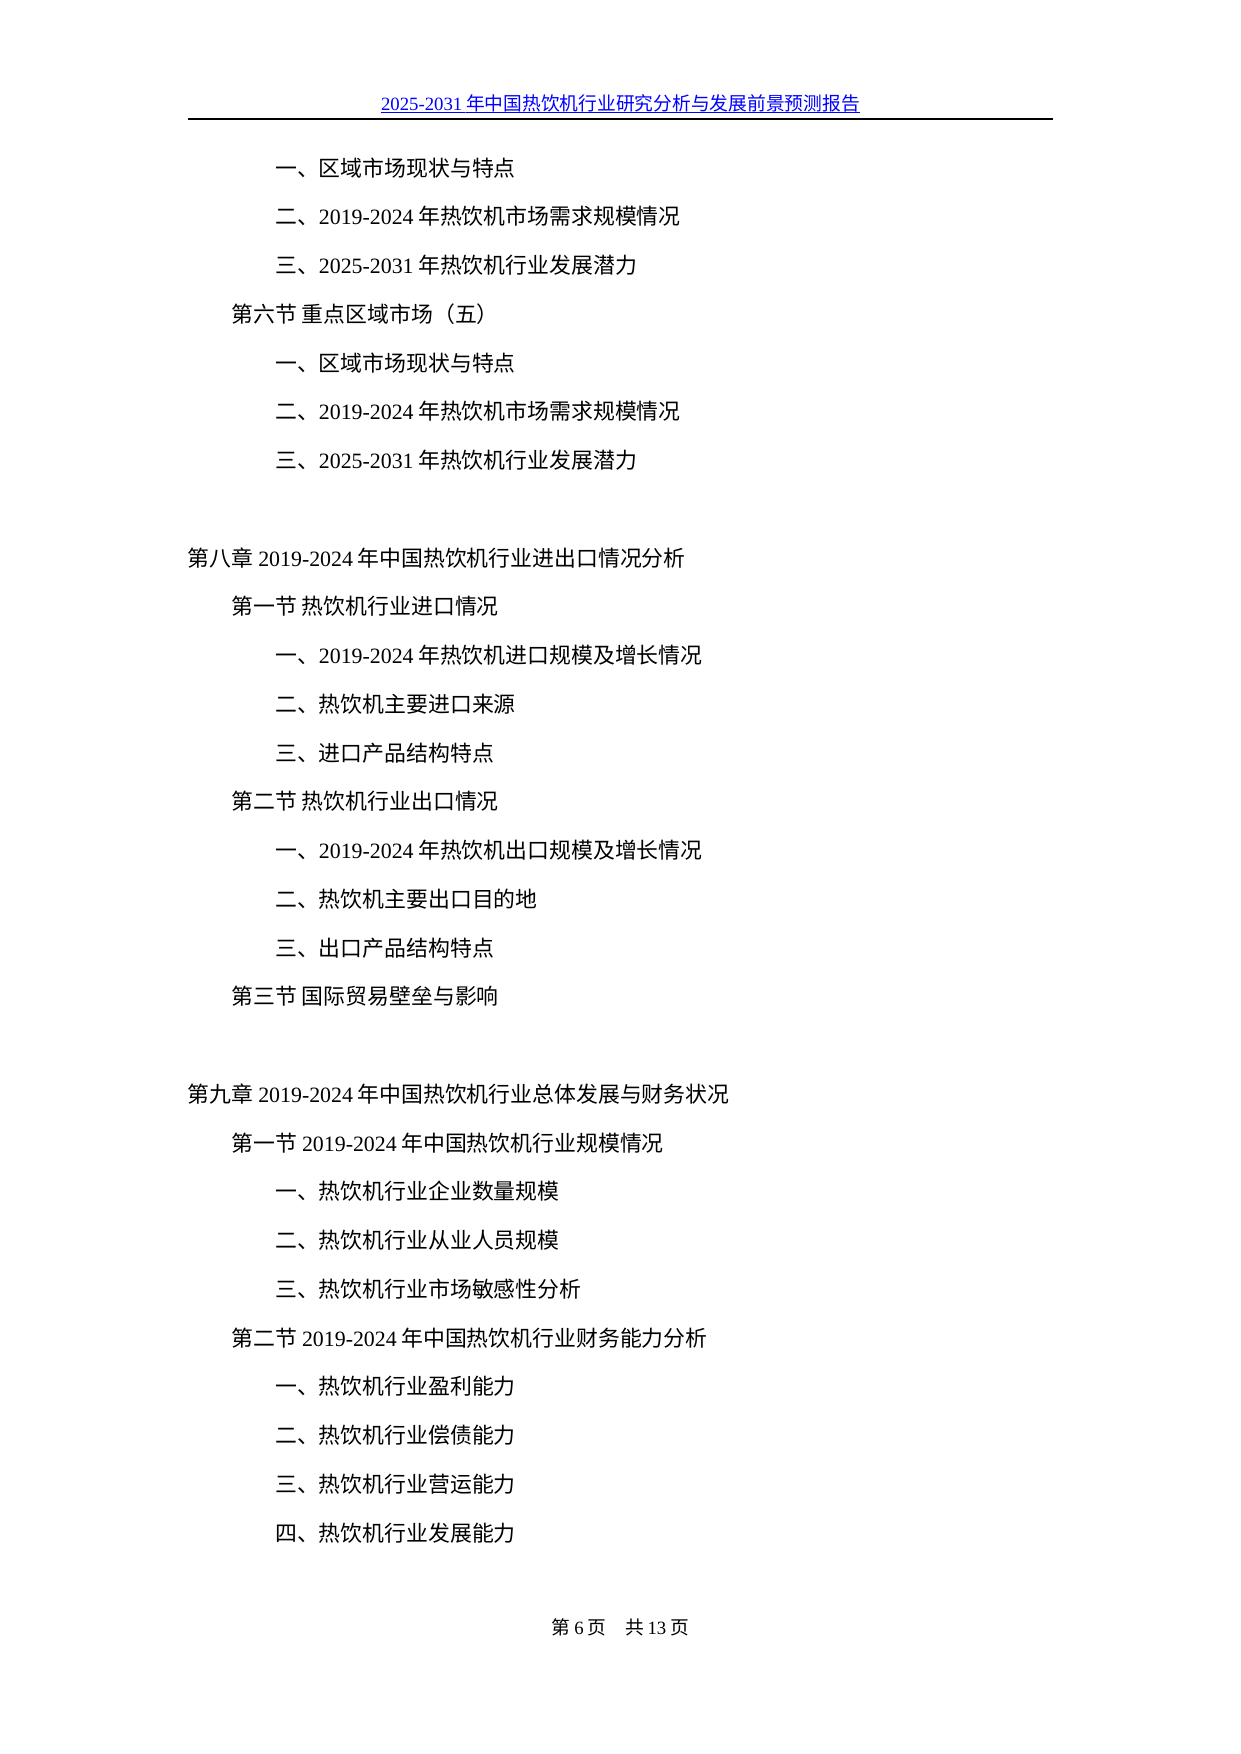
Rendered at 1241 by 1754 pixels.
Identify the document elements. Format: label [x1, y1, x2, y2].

text [187, 150, 1053, 1548]
